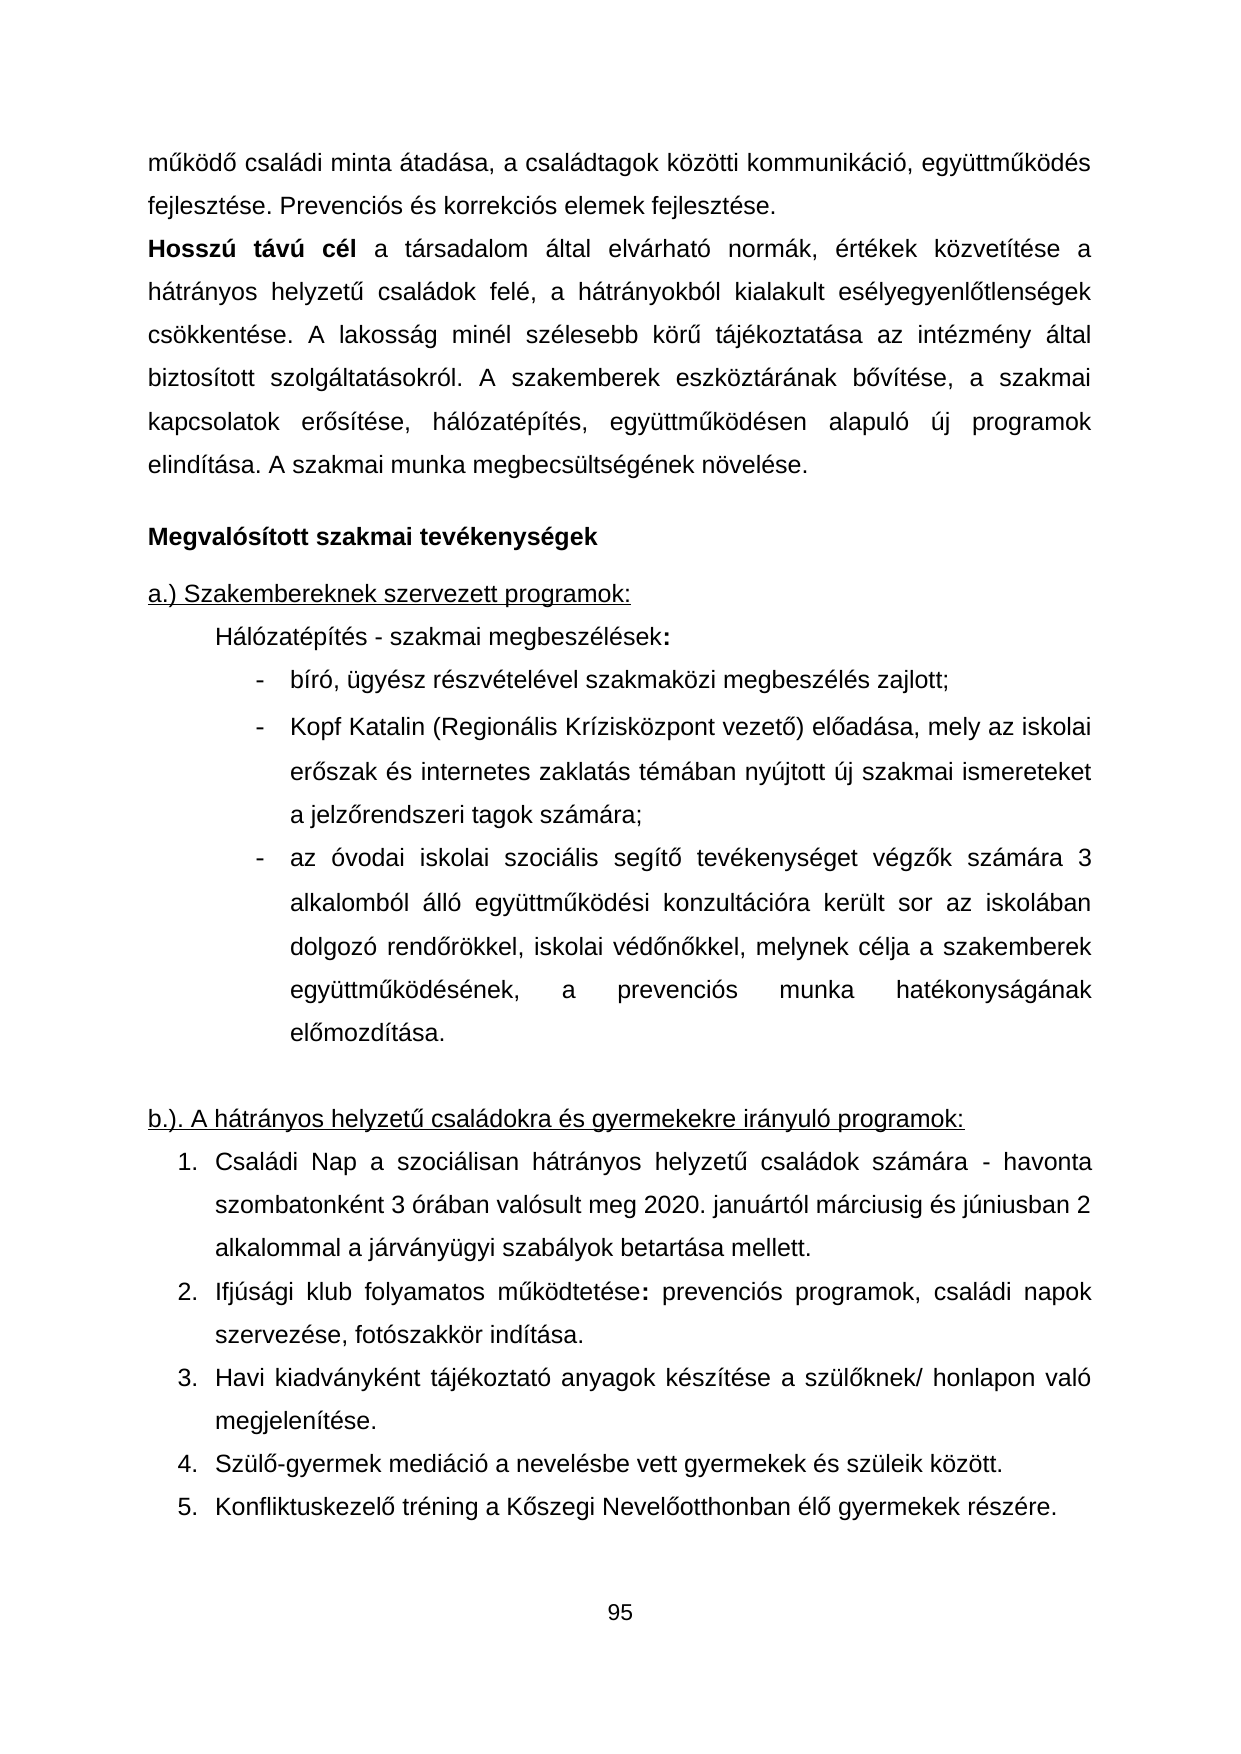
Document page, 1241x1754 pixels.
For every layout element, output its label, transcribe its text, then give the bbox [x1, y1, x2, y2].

list Havi kiadványként tájékoztató anyagok készítése a szülőknek/ honlapon való megjelenítése. [177, 1363, 1092, 1435]
list Szülő-gyermek mediáció a nevelésbe vett gyermekek és szüleik között. [177, 1449, 1092, 1478]
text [148, 148, 1092, 219]
list Hálózatépítés - szakmai megbeszélések: [215, 622, 1092, 651]
text Hosszú távú cél a társadalom által elvárható normák, értékek közvetítése a hátrányos helyzetű családok felé, a hátrányokból kialakult esélyegyenlőtlenségek csökkentése. A lakosság minél szélesebb körű tájékoztatása az intézmény által biztosított szolgáltatásokról. A szakemberek eszköztárának bővítése, a szakmai kapcsolatok erősítése, hálózatépítés, együttműködésen alapuló új programok elindítása. A szakmai munka megbecsültségének növelése. [148, 234, 1092, 478]
text b.). A hátrányos helyzetű családokra és gyermekekre irányuló programok: [148, 1104, 1092, 1133]
list Ifjúsági klub folyamatos működtetése: prevenciós programok, családi napok szervezése, fotószakkör indítása. [177, 1277, 1092, 1348]
text Megvalósított szakmai tevékenységek [148, 521, 1092, 550]
list Családi Nap a szociálisan hátrányos helyzetű családok számára - havonta szombatonként 3 órában valósult meg 2020. januártól márciusig és júniusban 2 alkalommal a járványügyi szabályok betartása mellett. [177, 1147, 1092, 1262]
text a.) Szakembereknek szervezett programok: [148, 579, 1092, 608]
list Konfliktuskezelő tréning a Kőszegi Nevelőotthonban élő gyermekek részére. [177, 1492, 1092, 1521]
list Kopf Katalin (Regionális Krízisközpont vezető) előadása, mely az iskolai erőszak és internetes zaklatás témában nyújtott új szakmai ismereteket a jelzőrendszeri tagok számára; [252, 712, 1092, 829]
list bíró, ügyész részvételével szakmaközi megbeszélés zajlott; [252, 665, 1092, 696]
list az óvodai iskolai szociális segítő tevékenységet végzők számára 3 alkalomból álló együttműködési konzultációra került sor az iskolában dolgozó rendőrökkel, iskolai védőnőkkel, melynek célja a szakemberek együttműködésének, a prevenciós munka hatékonyságának előmozdítása. [252, 843, 1092, 1047]
